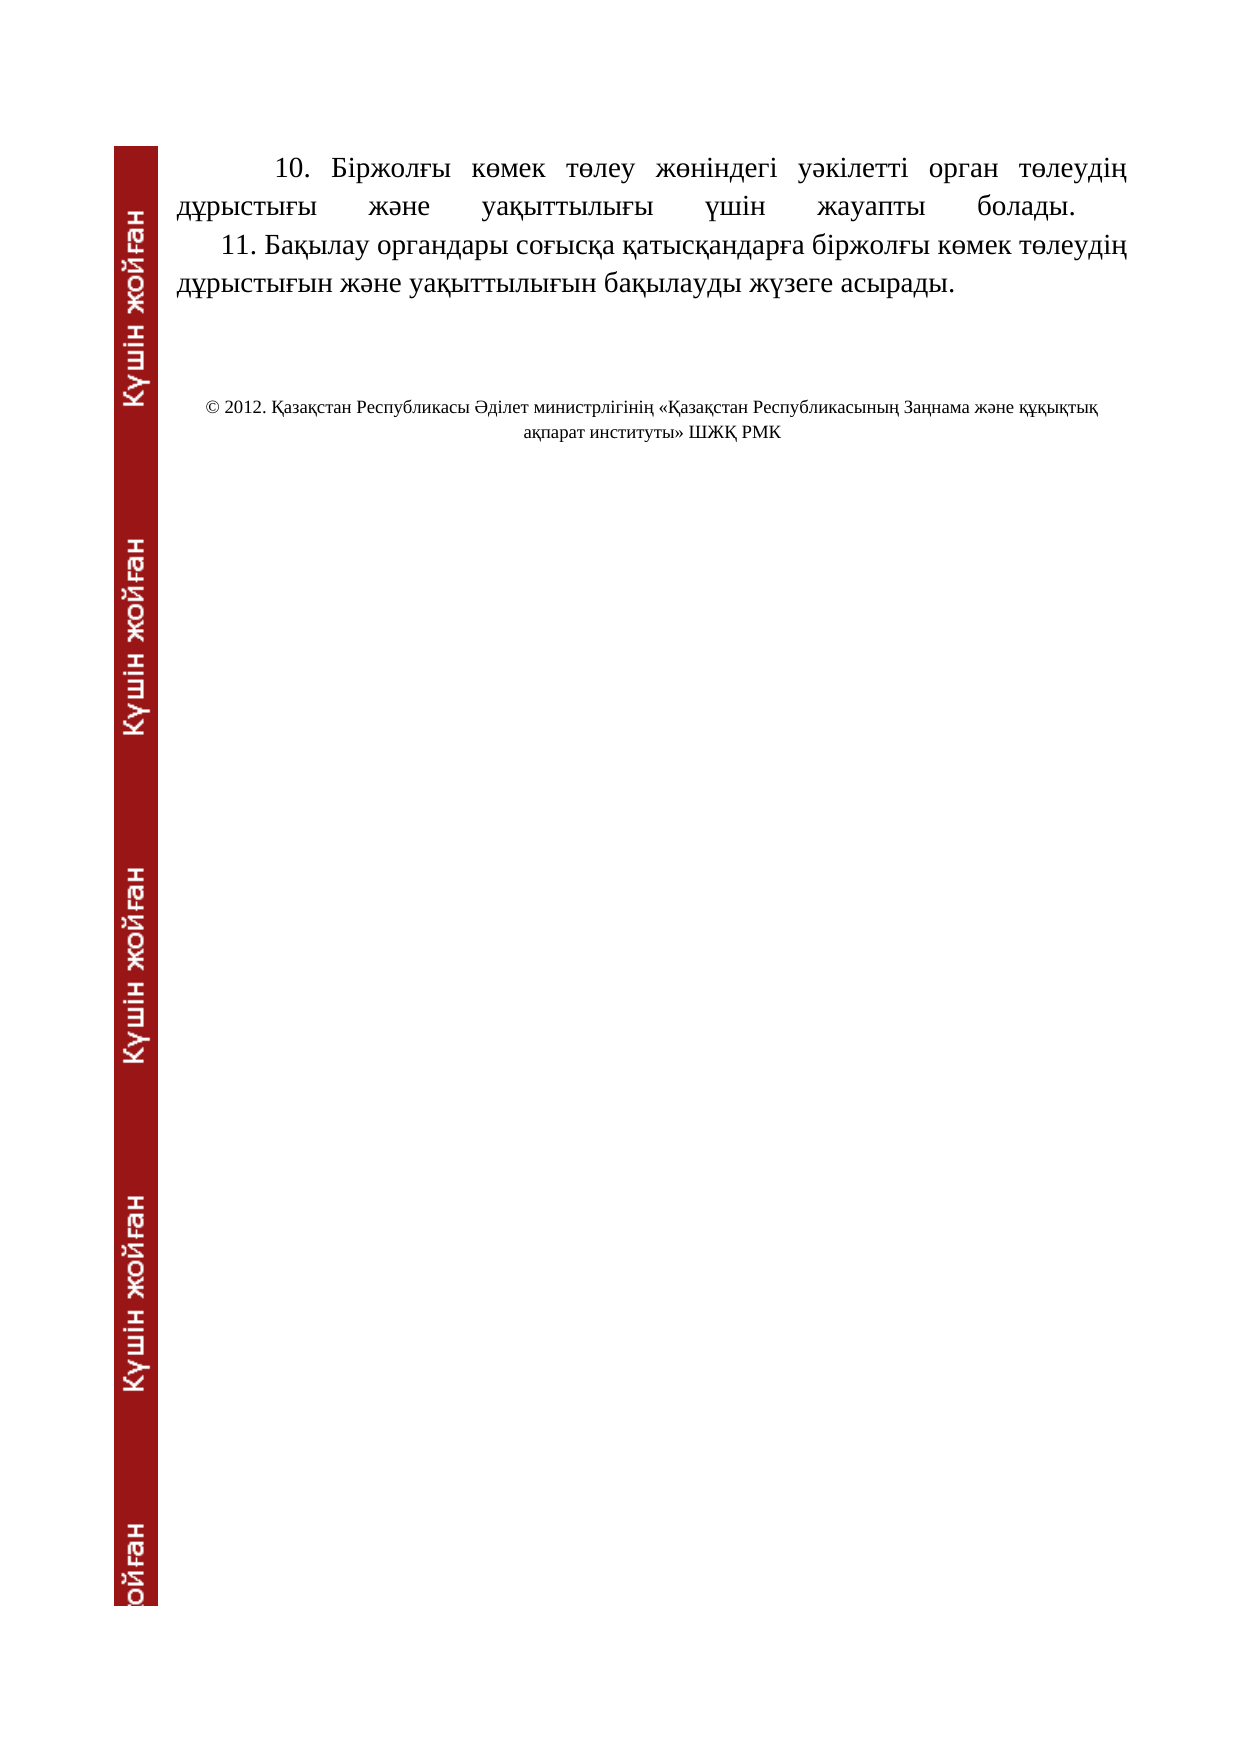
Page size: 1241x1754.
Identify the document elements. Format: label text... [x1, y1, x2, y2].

picture [114, 299, 158, 396]
text © 2012. Қазақстан Республикасы Әділет министрлігінің «Қазақстан Республикасының Заңнама және құқықтық ақпарат институты» ШЖҚ РМК [112, 396, 1128, 442]
picture [114, 146, 158, 150]
picture [114, 442, 158, 1606]
text 10. Бiржолғы көмек төлеу жөнiндегi уәкiлеттi орган төлеудiң дұрыстығы және уақыттылығы үшiн жауапты болады. 11. Бақылау органдары соғысқа қатысқандарға бiржолғы көмек төлеудiң дұрыстығын және уақыттылығын бақылауды жүзеге асырады. [112, 150, 1128, 299]
